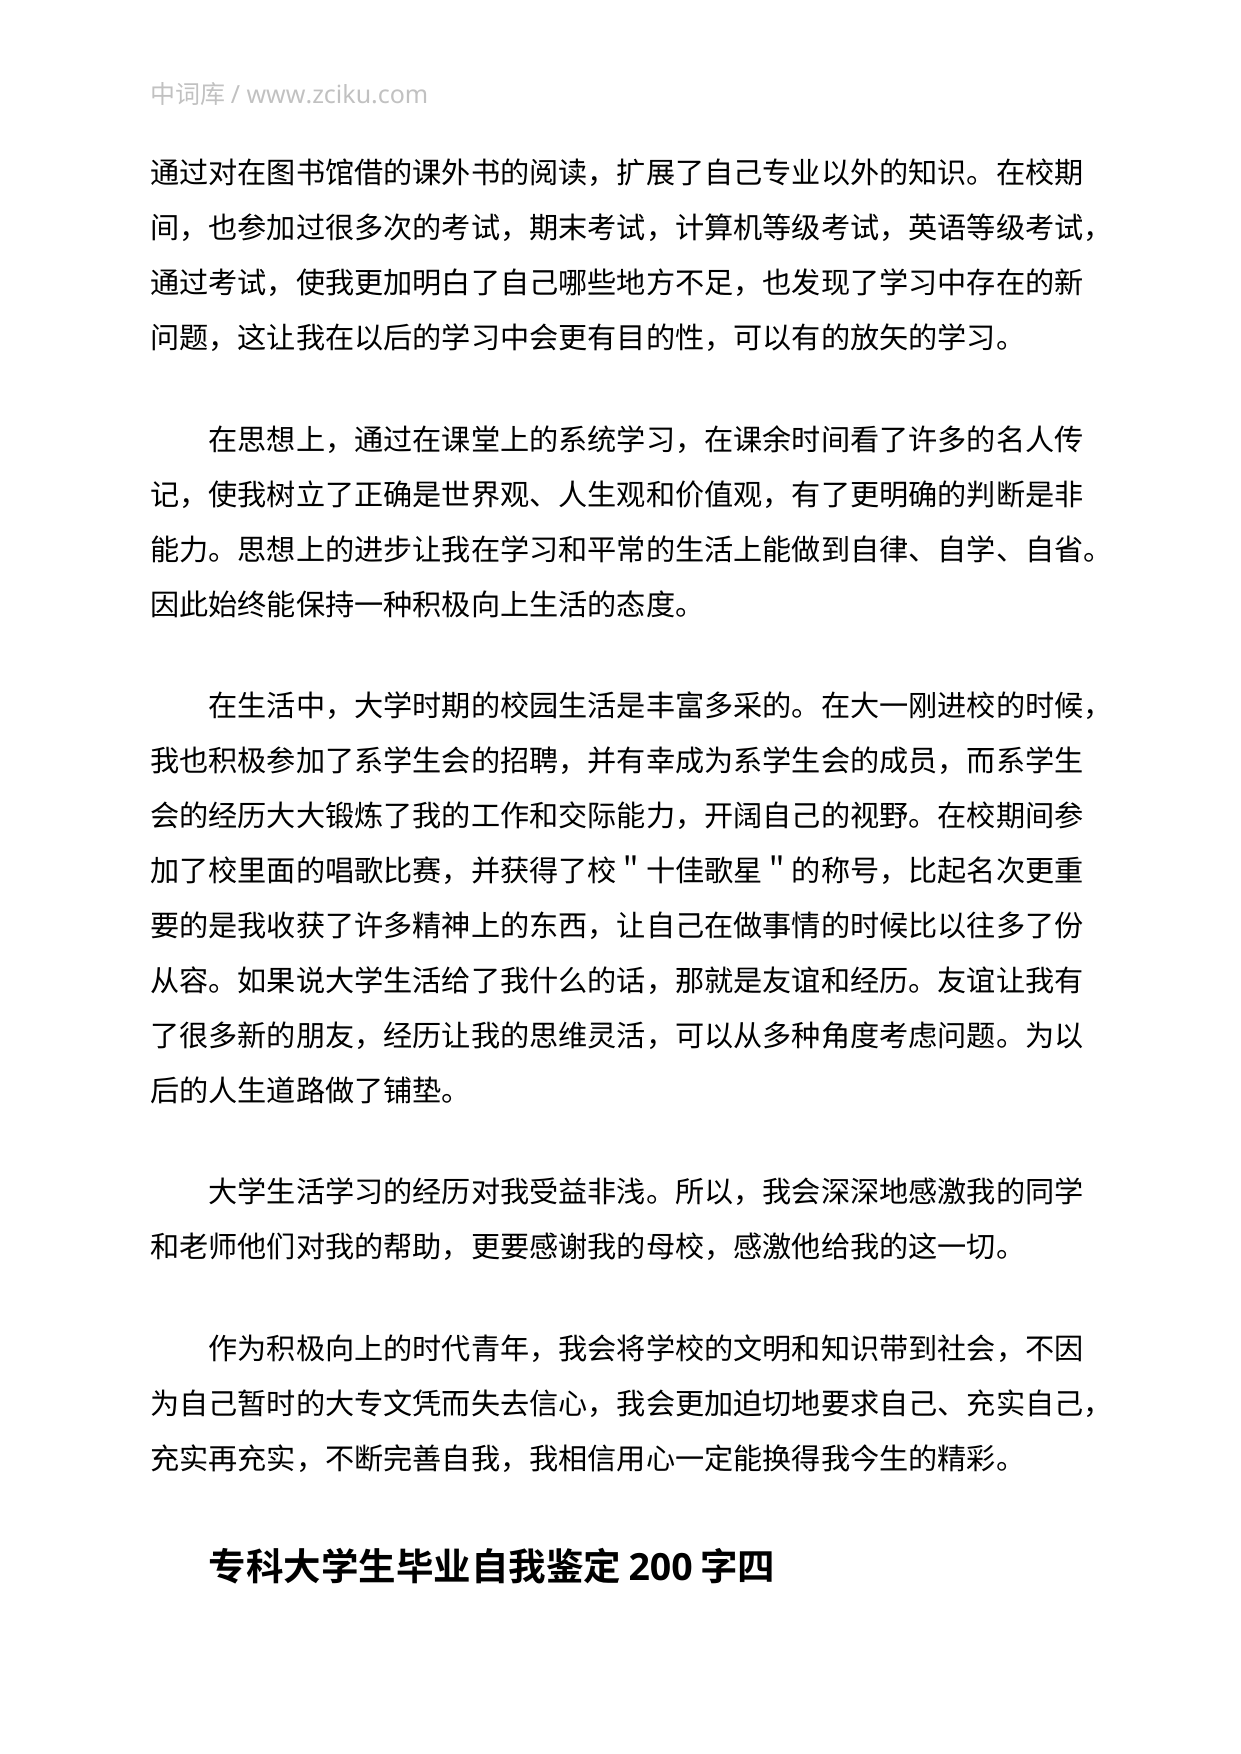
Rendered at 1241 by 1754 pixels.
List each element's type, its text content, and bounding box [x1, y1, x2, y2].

text 在生活中，大学时期的校园生活是丰富多采的。在大一刚进校的时候，我也积极参加了系学生会的招聘，并有幸成为系学生会的成员，而系学生会的经历大大锻炼了我的工作和交际能力，开阔自己的视野。在校期间参加了校里面的唱歌比赛，并获得了校＂十佳歌星＂的称号，比起名次更重要的是我收获了许多精神上的东西，让自己在做事情的时候比以往多了份从容。如果说大学生活给了我什么的话，那就是友谊和经历。友谊让我有了很多新的朋友，经历让我的思维灵活，可以从多种角度考虑问题。为以后的人生道路做了铺垫。 [150, 683, 1090, 1109]
text 作为积极向上的时代青年，我会将学校的文明和知识带到社会，不因为自己暂时的大专文凭而失去信心，我会更加迫切地要求自己、充实自己，充实再充实，不断完善自我，我相信用心一定能换得我今生的精彩。 [150, 1326, 1090, 1478]
text 专科大学生毕业自我鉴定200字四 [150, 1537, 1090, 1592]
text 在思想上，通过在课堂上的系统学习，在课余时间看了许多的名人传记，使我树立了正确是世界观、人生观和价值观，有了更明确的判断是非能力。思想上的进步让我在学习和平常的生活上能做到自律、自学、自省。因此始终能保持一种积极向上生活的态度。 [150, 416, 1090, 623]
text 大学生活学习的经历对我受益非浅。所以，我会深深地感激我的同学和老师他们对我的帮助，更要感谢我的母校，感激他给我的这一切。 [150, 1169, 1090, 1266]
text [150, 150, 1090, 357]
